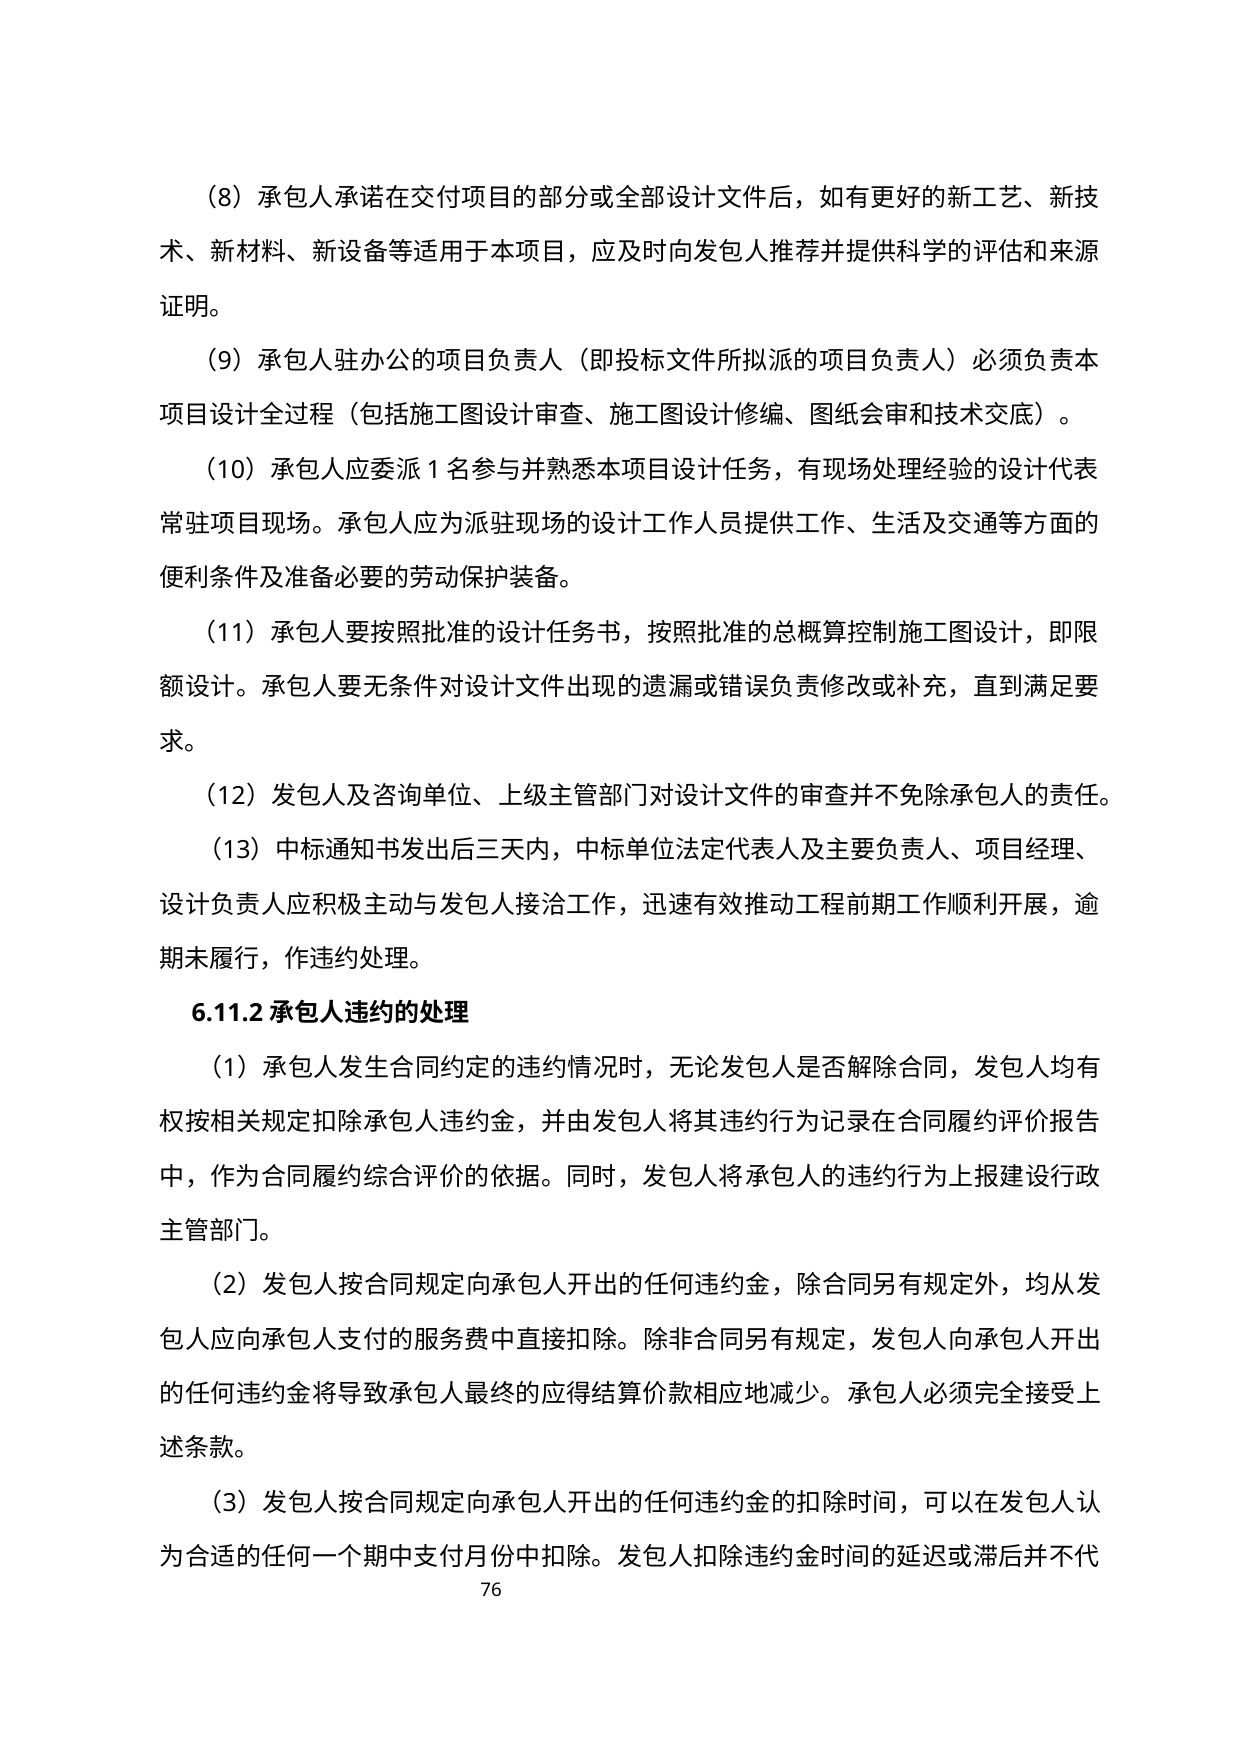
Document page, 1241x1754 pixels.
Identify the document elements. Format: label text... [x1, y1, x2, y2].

text （11）承包人要按照批准的设计任务书，按照批准的总概算控制施工图设计，即限额设计。承包人要无条件对设计文件出现的遗漏或错误负责修改或补充，直到满足要求。 [159, 612, 1101, 757]
text （10）承包人应委派1名参与并熟悉本项目设计任务，有现场处理经验的设计代表常驻项目现场。承包人应为派驻现场的设计工作人员提供工作、生活及交通等方面的便利条件及准备必要的劳动保护装备。 [159, 449, 1101, 594]
text （13）中标通知书发出后三天内，中标单位法定代表人及主要负责人、项目经理、设计负责人应积极主动与发包人接洽工作，迅速有效推动工程前期工作顺利开展，逾期未履行，作违约处理。 [159, 830, 1101, 975]
text （8）承包人承诺在交付项目的部分或全部设计文件后，如有更好的新工艺、新技术、新材料、新设备等适用于本项目，应及时向发包人推荐并提供科学的评估和来源证明。 [159, 177, 1101, 322]
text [159, 1482, 1101, 1573]
text 6.11.2 承包人违约的处理 [159, 993, 1101, 1029]
text （1）承包人发生合同约定的违约情况时，无论发包人是否解除合同，发包人均有权按相关规定扣除承包人违约金，并由发包人将其违约行为记录在合同履约评价报告中，作为合同履约综合评价的依据。同时，发包人将承包人的违约行为上报建设行政主管部门。 [159, 1047, 1101, 1247]
text （9）承包人驻办公的项目负责人（即投标文件所拟派的项目负责人）必须负责本项目设计全过程（包括施工图设计审查、施工图设计修编、图纸会审和技术交底）。 [159, 340, 1101, 431]
text （12）发包人及咨询单位、上级主管部门对设计文件的审查并不免除承包人的责任。 [159, 775, 1101, 812]
text （2）发包人按合同规定向承包人开出的任何违约金，除合同另有规定外，均从发包人应向承包人支付的服务费中直接扣除。除非合同另有规定，发包人向承包人开出的任何违约金将导致承包人最终的应得结算价款相应地减少。承包人必须完全接受上述条款。 [159, 1265, 1101, 1464]
